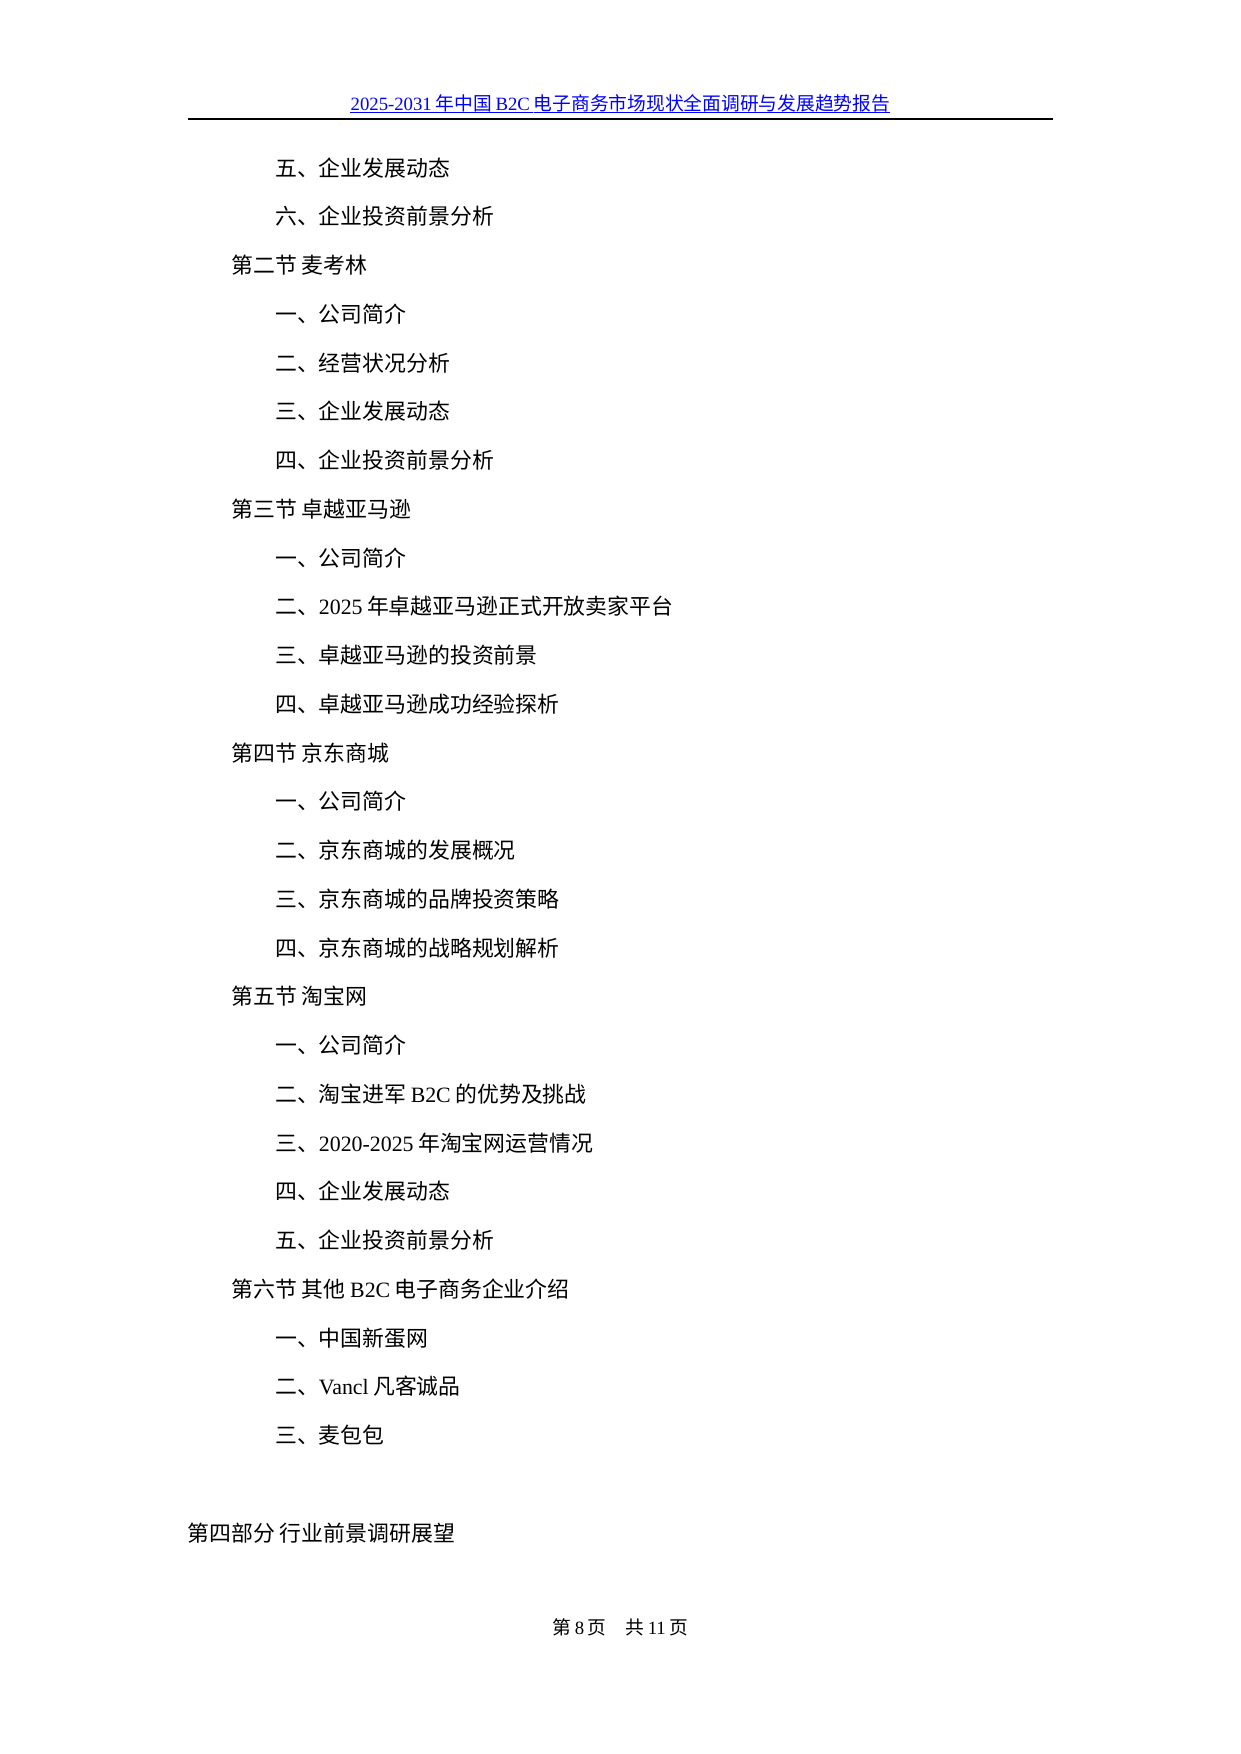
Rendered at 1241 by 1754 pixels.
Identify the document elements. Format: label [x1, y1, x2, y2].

text [187, 150, 1053, 1548]
